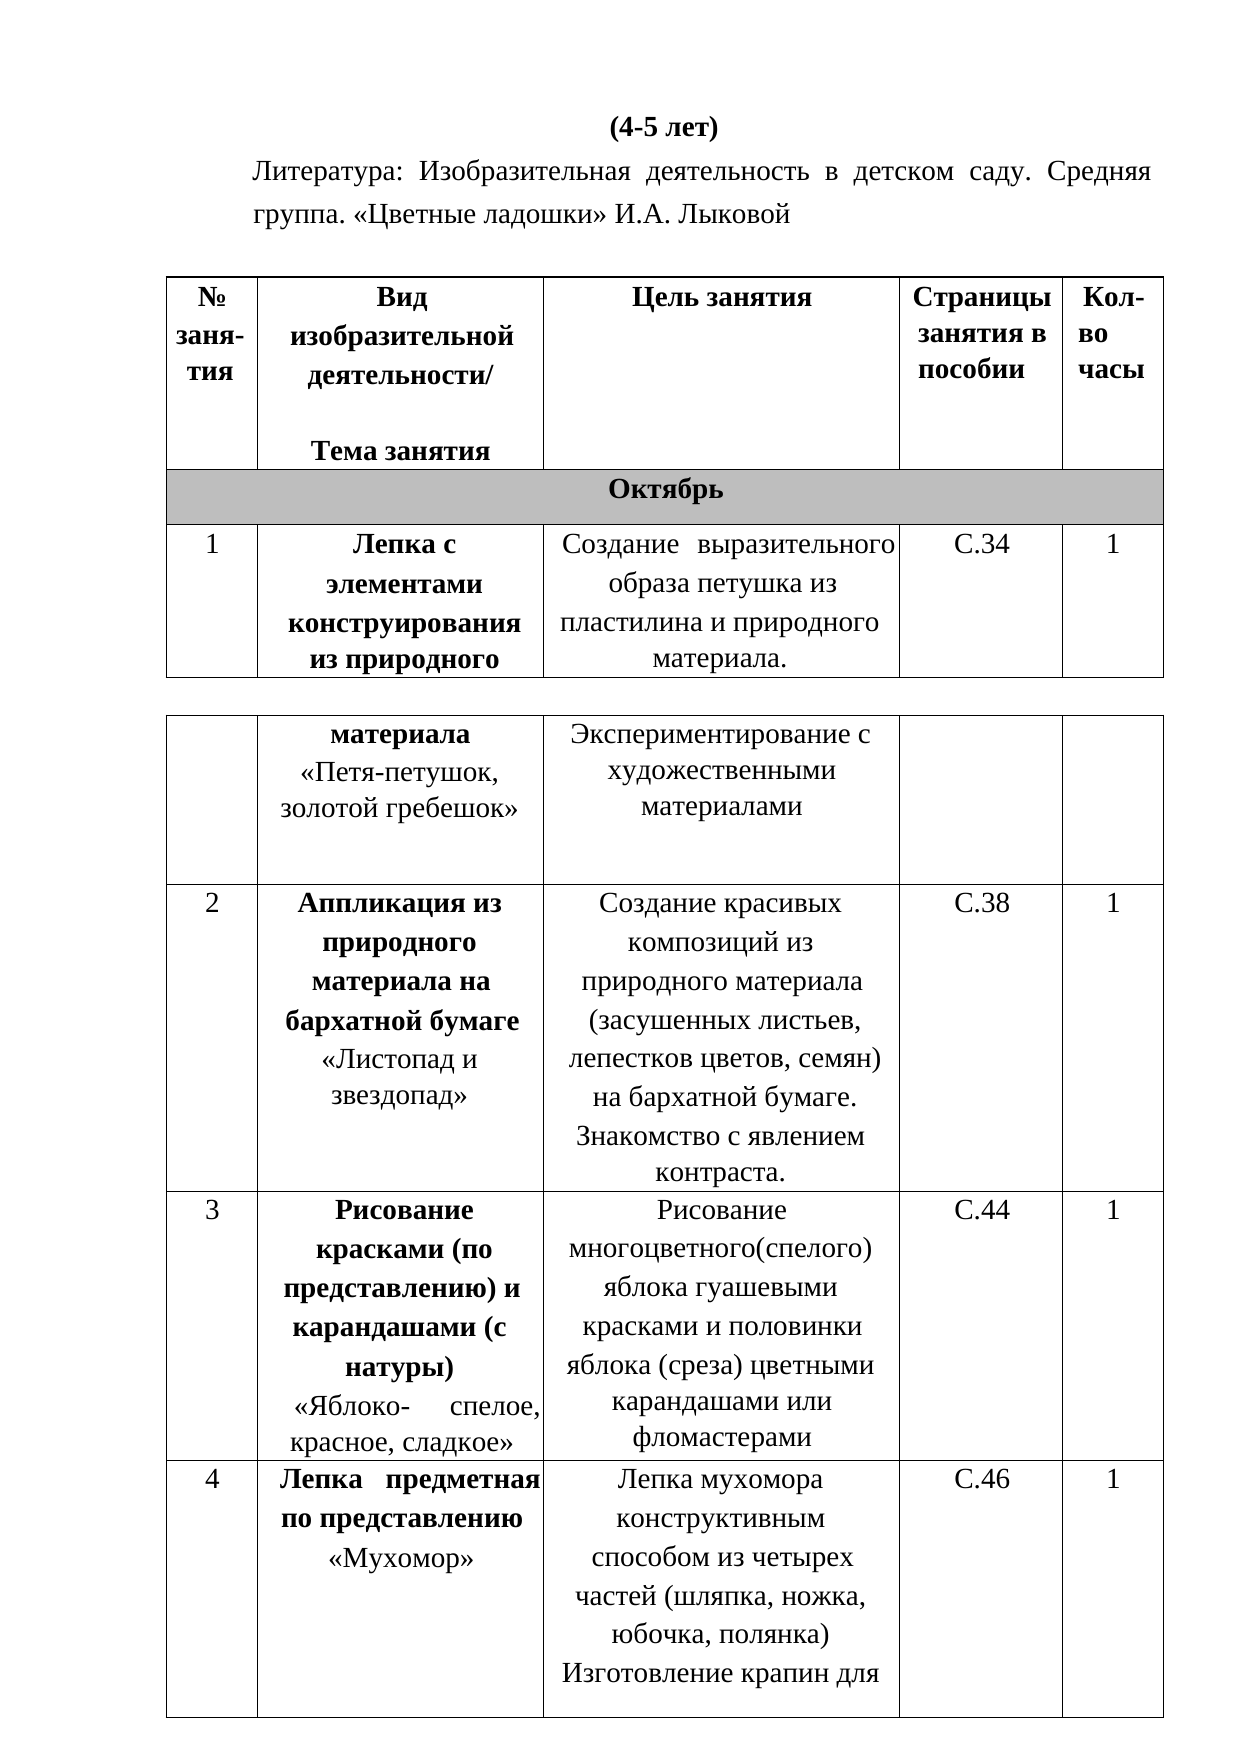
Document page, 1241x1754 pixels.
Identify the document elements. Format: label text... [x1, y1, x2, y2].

table_cell 4 [167, 1461, 257, 1717]
subtitle (4-5 лет) [154, 109, 1174, 143]
table_cell Создание красивых композиций из природного материала (засушенных листьев, лепестков цветов, семян) на бархатной бумаге. Знакомство с явлением контраста. [544, 885, 899, 1191]
table_cell 3 [167, 1192, 257, 1460]
table_header № заня- тия [167, 278, 257, 469]
table_cell С.46 [900, 1461, 1062, 1717]
table_cell Аппликация из природного материала на бархатной бумаге «Листопад и звездопад» [258, 885, 543, 1191]
table_cell 1 [1063, 1461, 1163, 1717]
table_cell С.34 [900, 525, 1062, 677]
table_header материала «Петя-петушок, золотой гребешок» [258, 716, 543, 883]
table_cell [258, 1461, 543, 1717]
table_cell С.44 [900, 1192, 1062, 1460]
table_cell Рисование красками (по представлению) и карандашами (с натуры) «Яблоко- спелое, красное, сладкое» [258, 1192, 543, 1460]
table_cell [900, 470, 1063, 524]
table_header [900, 716, 1062, 883]
table_header Цель занятия [544, 278, 899, 469]
table_header Вид изобразительной деятельности/ Тема занятия [258, 278, 543, 469]
text Литература: Изобразительная деятельность в детском саду. Средняя группа. «Цветные ладошки» И.А. Лыковой [252, 153, 1152, 230]
table_cell С.38 [900, 885, 1062, 1191]
table_cell 1 [167, 525, 257, 677]
table_cell 1 [1063, 1192, 1163, 1460]
table_cell Октябрь [543, 470, 900, 524]
table_header [167, 716, 257, 883]
table_cell 1 [1063, 885, 1163, 1191]
table_cell Создание выразительного образа петушка из пластилина и природного материала. [544, 525, 899, 677]
table_cell 2 [167, 885, 257, 1191]
table_cell [1063, 470, 1163, 524]
table_header Кол- во часы [1063, 278, 1163, 469]
table_cell Лепка с элементами конструирования из природного [258, 525, 543, 677]
table_cell Рисование многоцветного(спелого) яблока гуашевыми красками и половинки яблока (среза) цветными карандашами или фломастерами [544, 1192, 899, 1460]
table_header Страницы занятия в пособии [900, 278, 1062, 469]
table_header [1063, 716, 1163, 883]
table_cell [258, 470, 543, 524]
table_header Экспериментирование с художественными материалами [544, 716, 899, 883]
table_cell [544, 1461, 899, 1717]
table_cell [167, 470, 258, 524]
table_cell 1 [1063, 525, 1163, 677]
